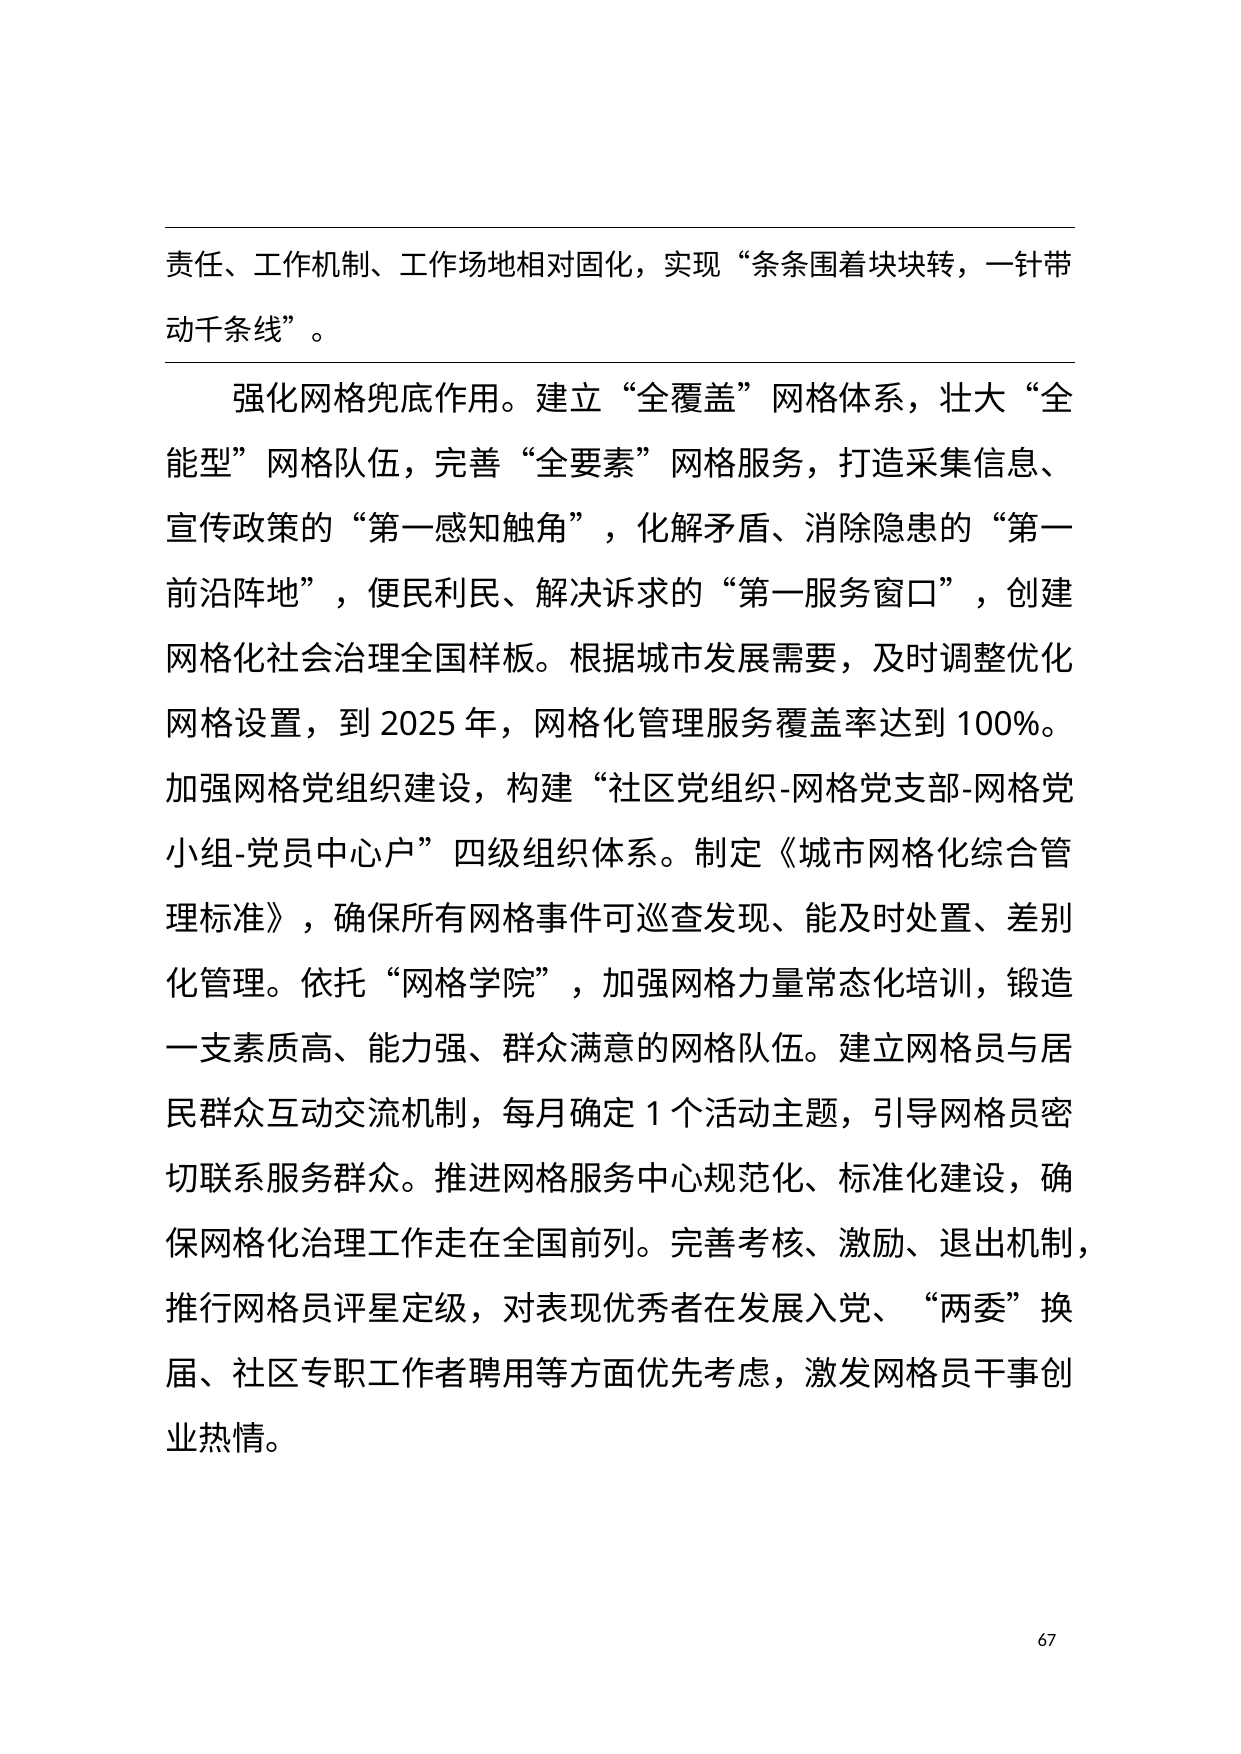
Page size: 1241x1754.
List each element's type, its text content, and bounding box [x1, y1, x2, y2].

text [165, 228, 1075, 362]
text 强化网格兜底作用。建立“全覆盖”网格体系，壮大“全能型”网格队伍，完善“全要素”网格服务，打造采集信息、宣传政策的“第一感知触角”，化解矛盾、消除隐患的“第一前沿阵地”，便民利民、解决诉求的“第一服务窗口”，创建网格化社会治理全国样板。根据城市发展需要，及时调整优化网格设置，到2025年，网格化管理服务覆盖率达到100%。加强网格党组织建设，构建“社区党组织-网格党支部-网格党小组-党员中心户”四级组织体系。制定《城市网格化综合管理标准》，确保所有网格事件可巡查发现、能及时处置、差别化管理。依托“网格学院”，加强网格力量常态化培训，锻造一支素质高、能力强、群众满意的网格队伍。建立网格员与居民群众互动交流机制，每月确定1个活动主题，引导网格员密切联系服务群众。推进网格服务中心规范化、标准化建设，确保网格化治理工作走在全国前列。完善考核、激励、退出机制，推行网格员评星定级，对表现优秀者在发展入党、“两委”换届、社区专职工作者聘用等方面优先考虑，激发网格员干事创业热情。 [165, 363, 1075, 1468]
